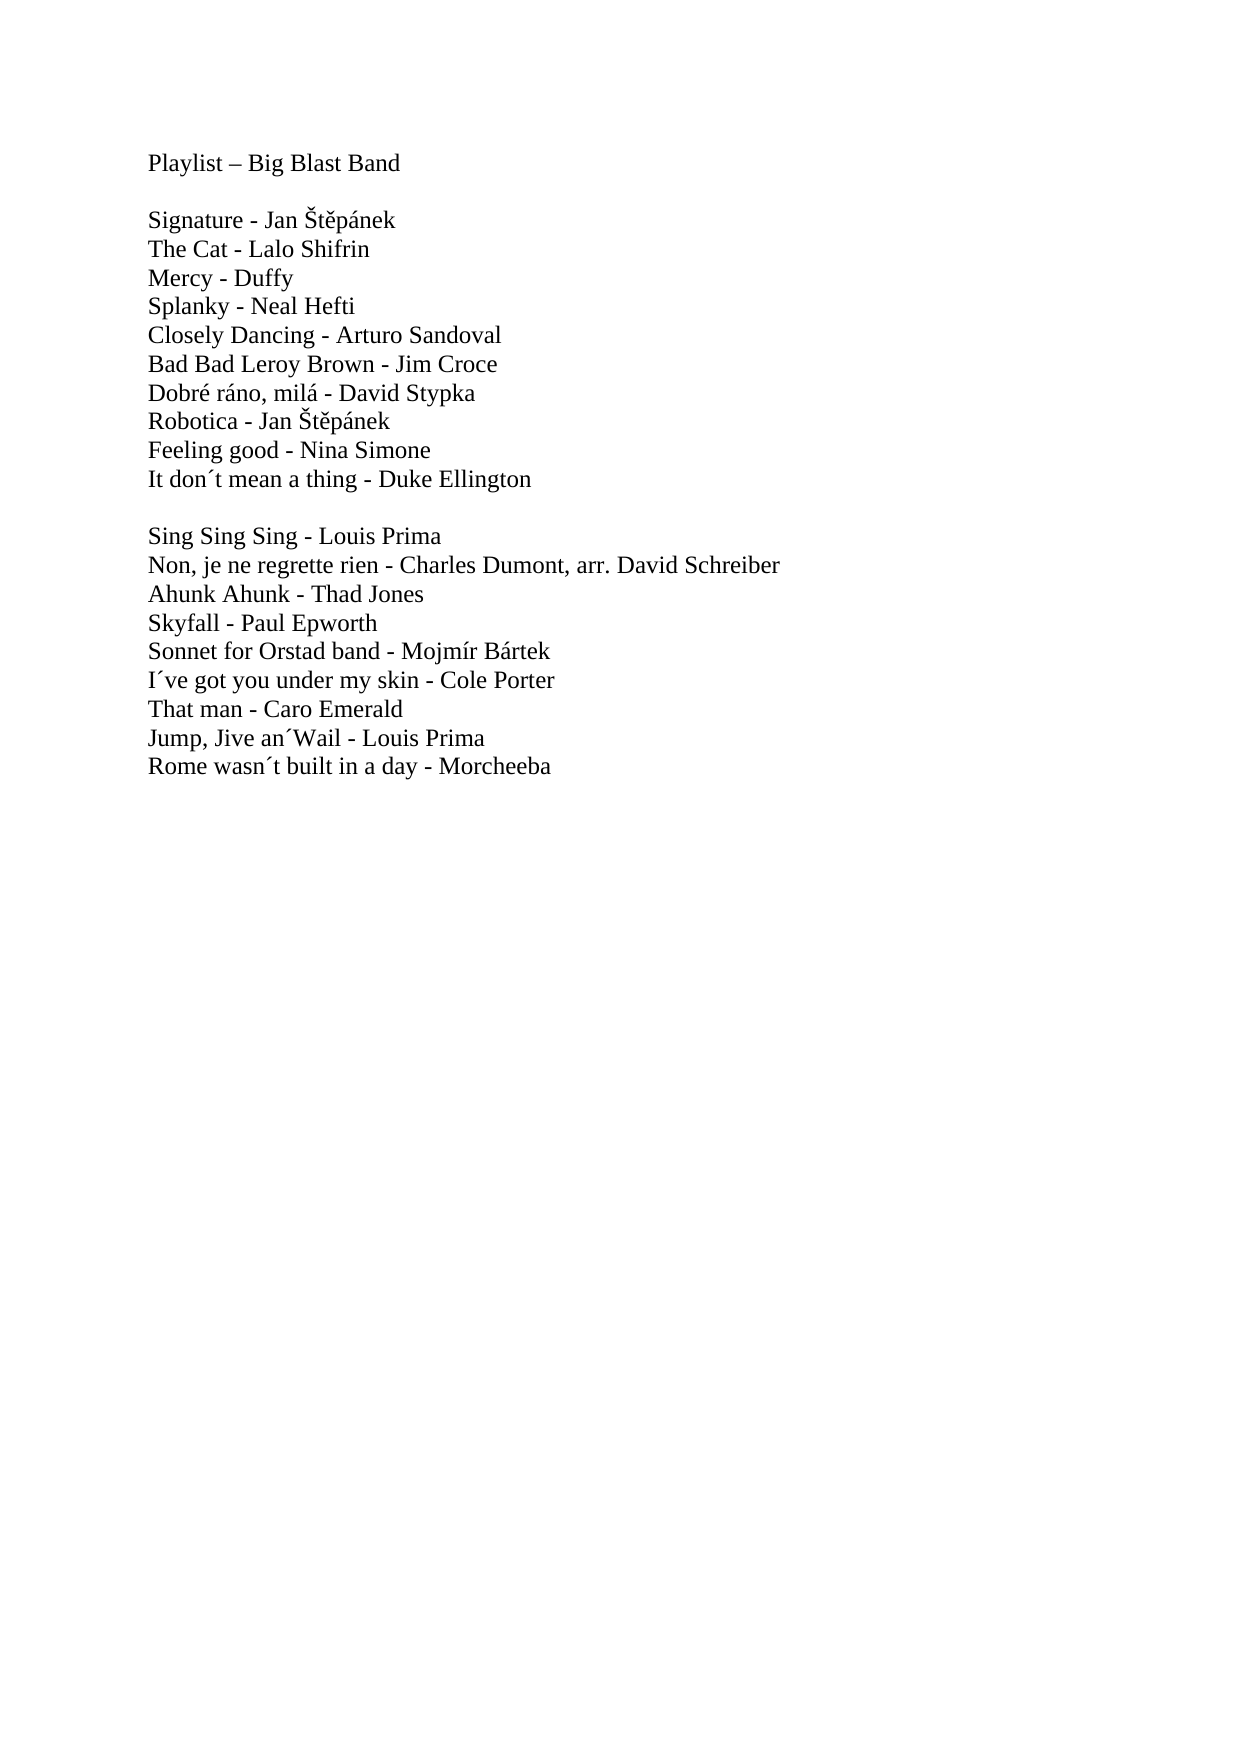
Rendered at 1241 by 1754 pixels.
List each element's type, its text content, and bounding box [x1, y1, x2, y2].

text Mercy - Duffy [148, 263, 1093, 291]
text Bad Bad Leroy Brown - Jim Croce [148, 349, 1093, 378]
text That man - Caro Emerald [148, 694, 1093, 723]
text Dobré ráno, milá - David Stypka [148, 378, 1093, 406]
text The Cat - Lalo Shifrin [148, 234, 1093, 263]
text It don´t mean a thing - Duke Ellington [148, 464, 1093, 493]
text Non, je ne regrette rien - Charles Dumont, arr. David Schreiber [148, 550, 1093, 579]
text I´ve got you under my skin - Cole Porter [148, 665, 1093, 694]
text Splanky - Neal Hefti [148, 291, 1093, 320]
text Sing Sing Sing - Louis Prima [148, 521, 1093, 550]
text Robotica - Jan Štěpánek [148, 406, 1093, 435]
text Jump, Jive an´Wail - Louis Prima [148, 723, 1093, 751]
text Rome wasn´t built in a day - Morcheeba [148, 751, 1093, 780]
text Sonnet for Orstad band - Mojmír Bártek [148, 636, 1093, 665]
text Playlist – Big Blast Band [148, 148, 1093, 176]
text Feeling good - Nina Simone [148, 435, 1093, 464]
text Skyfall - Paul Epworth [148, 608, 1093, 636]
text Closely Dancing - Arturo Sandoval [148, 320, 1093, 349]
text Ahunk Ahunk - Thad Jones [148, 579, 1093, 608]
text Signature - Jan Štěpánek [148, 205, 1093, 234]
